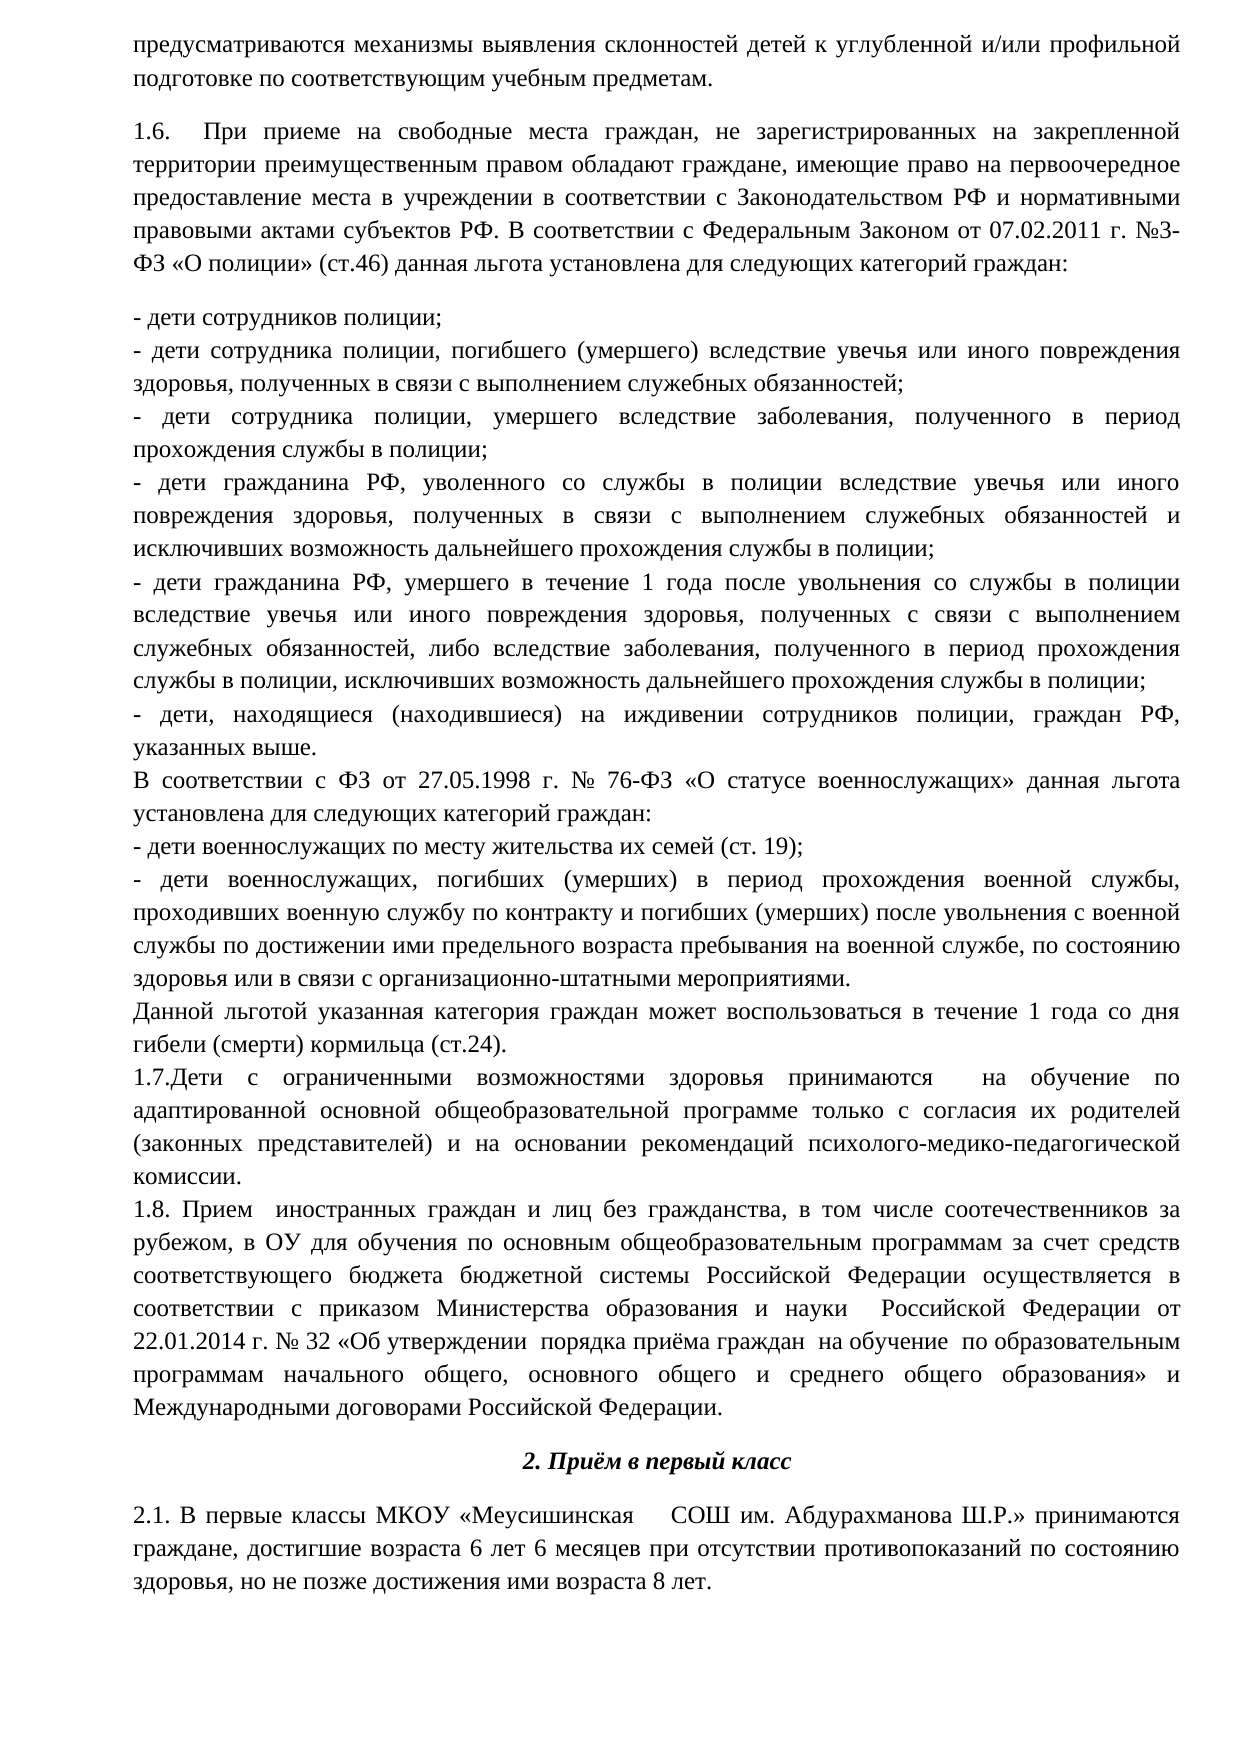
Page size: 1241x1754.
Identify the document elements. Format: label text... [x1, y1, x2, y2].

text - дети гражданина РФ, умершего в течение 1 года после увольнения со службы в полиции вследствие увечья или иного повреждения здоровья, полученных с связи с выполнением служебных обязанностей, либо вследствие заболевания, полученного в период прохождения службы в полиции, исключивших возможность дальнейшего прохождения службы в полиции; [133, 567, 1181, 694]
text - дети военнослужащих, погибших (умерших) в период прохождения военной службы, проходивших военную службу по контракту и погибших (умерших) после увольнения с военной службы по достижении ими предельного возраста пребывания на военной службе, по состоянию здоровья или в связи с организационно-штатными мероприятиями. [133, 864, 1181, 992]
text - дети гражданина РФ, уволенного со службы в полиции вследствие увечья или иного повреждения здоровья, полученных в связи с выполнением служебных обязанностей и исключивших возможность дальнейшего прохождения службы в полиции; [133, 467, 1181, 562]
text - дети сотрудников полиции; [133, 302, 1181, 331]
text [133, 29, 1181, 91]
text - дети, находящиеся (находившиеся) на иждивении сотрудников полиции, граждан РФ, указанных выше. [133, 699, 1181, 760]
text Данной льготой указанная категория граждан может воспользоваться в течение 1 года со дня гибели (смерти) кормильца (ст.24). [133, 996, 1181, 1058]
text 1.7.Дети с ограниченными возможностями здоровья принимаются на обучение по адаптированной основной общеобразовательной программе только с согласия их родителей (законных представителей) и на основании рекомендаций психолого-медико-педагогической комиссии. [133, 1062, 1181, 1190]
text - дети сотрудника полиции, погибшего (умершего) вследствие увечья или иного повреждения здоровья, полученных в связи с выполнением служебных обязанностей; [133, 335, 1181, 397]
text 1.6. При приеме на свободные места граждан, не зарегистрированных на закрепленной территории преимущественным правом обладают граждане, имеющие право на первоочередное предоставление места в учреждении в соответствии с Законодательством РФ и нормативными правовыми актами субъектов РФ. В соответствии с Федеральным Законом от 07.02.2011 г. №3-ФЗ «О полиции» (ст.46) данная льгота установлена для следующих категорий граждан: [133, 116, 1181, 277]
text 2.1. В первые классы МКОУ «Меусишинская СОШ им. Абдурахманова Ш.Р.» принимаются граждане, достигшие возраста 6 лет 6 месяцев при отсутствии противопоказаний по состоянию здоровья, но не позже достижения ими возраста 8 лет. [133, 1500, 1181, 1594]
text 1.8. Прием иностранных граждан и лиц без гражданства, в том числе соотечественников за рубежом, в ОУ для обучения по основным общеобразовательным программам за счет средств соответствующего бюджета бюджетной системы Российской Федерации осуществляется в соответствии с приказом Министерства образования и науки Российской Федерации от 22.01.2014 г. № 32 «Об утверждении порядка приёма граждан на обучение по образовательным программам начального общего, основного общего и среднего общего образования» и Международными договорами Российской Федерации. [133, 1194, 1181, 1421]
text - дети сотрудника полиции, умершего вследствие заболевания, полученного в период прохождения службы в полиции; [133, 401, 1181, 463]
text - дети военнослужащих по месту жительства их семей (ст. 19); [133, 831, 1181, 859]
text 2. Приём в первый класс [133, 1446, 1181, 1475]
text В соответствии с ФЗ от 27.05.1998 г. № 76-ФЗ «О статусе военнослужащих» данная льгота установлена для следующих категорий граждан: [133, 765, 1181, 826]
